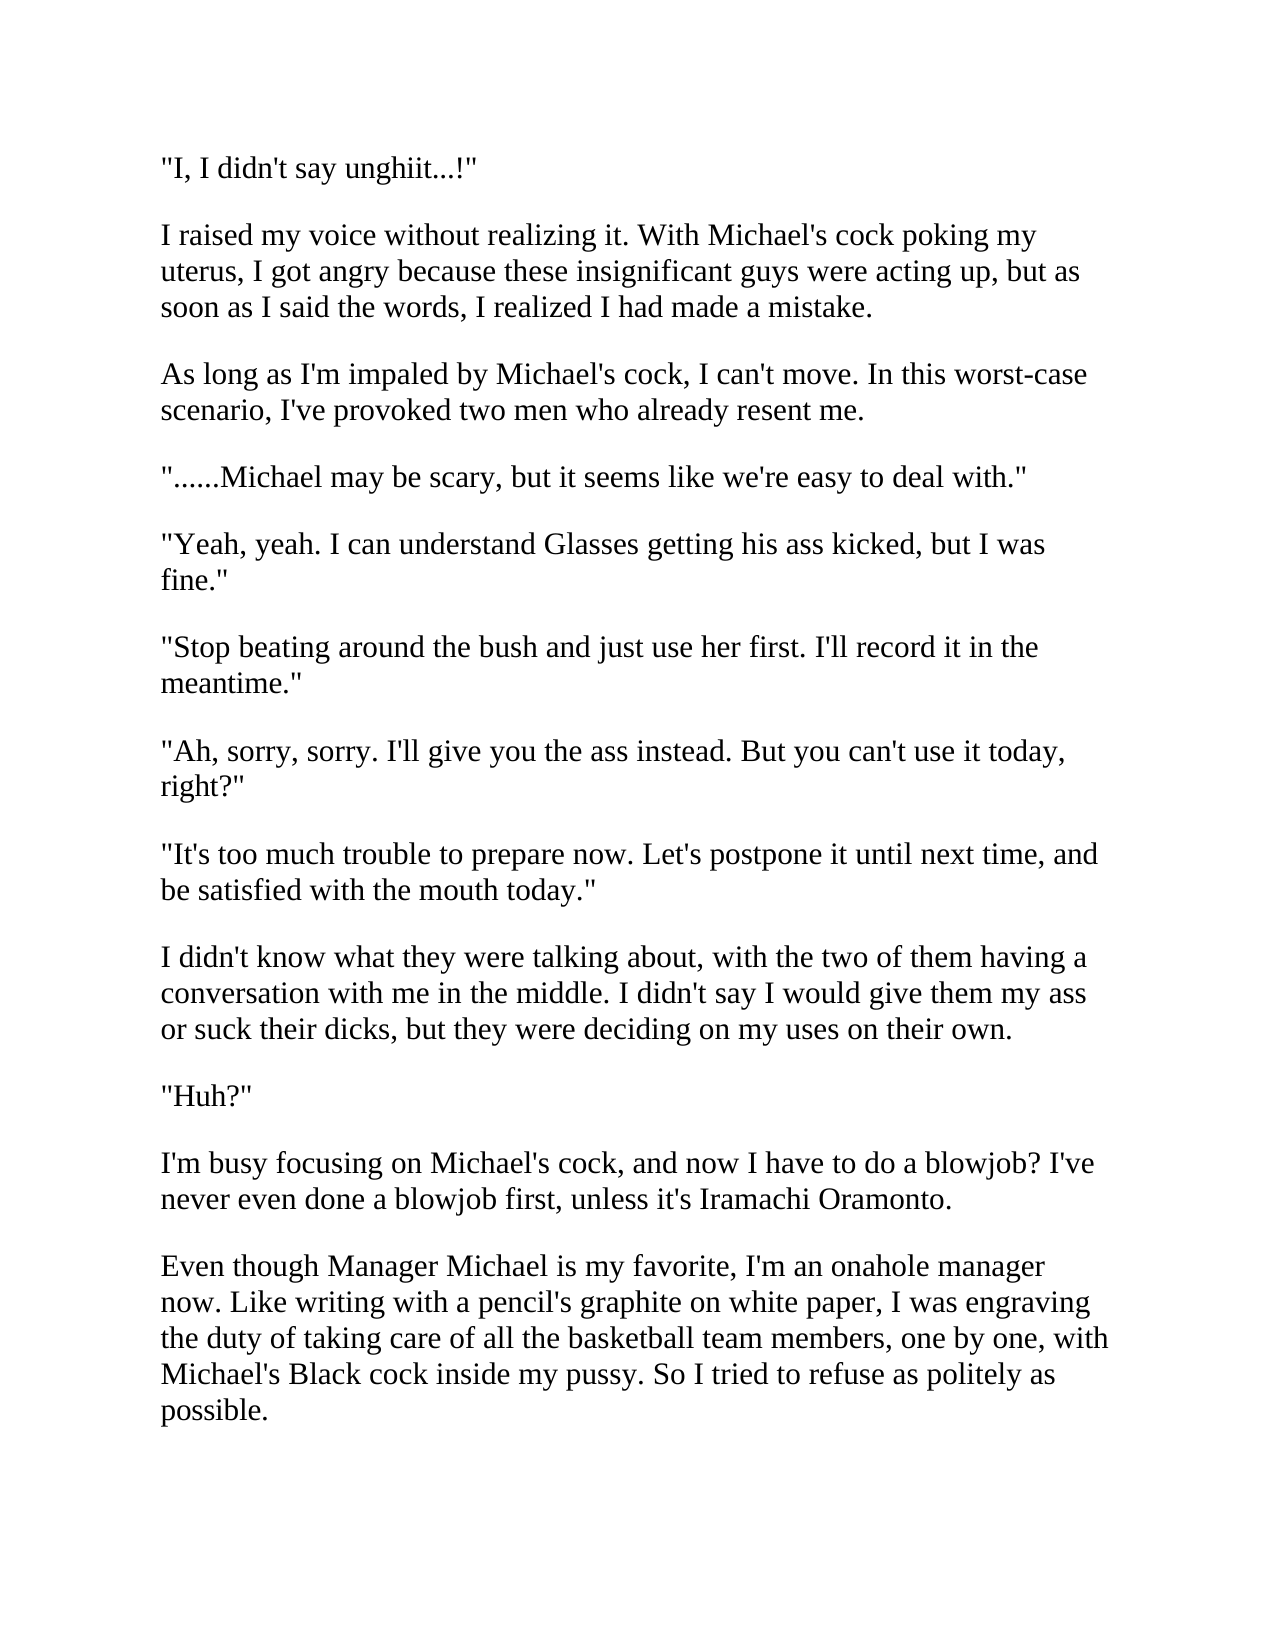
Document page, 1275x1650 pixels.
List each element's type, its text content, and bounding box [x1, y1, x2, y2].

text I'm busy focusing on Michael's cock, and now I have to do a blowjob? I've never even done a blowjob first, unless it's Iramachi Oramonto. [160, 1144, 1095, 1216]
text "Ah, sorry, sorry. I'll give you the ass instead. But you can't use it today, right?" [160, 732, 1127, 804]
text " Michael may be scary, but it seems like we're easy to deal with." [160, 458, 1127, 494]
text "Stop beating around the bush and just use her first. I'll record it in the meantime." [160, 629, 1127, 701]
text "It's too much trouble to prepare now. Let's postpone it until next time, and be satisfied with the mouth today." [160, 835, 1101, 907]
text Even though Manager Michael is my favorite, I'm an onahole manager now. Like writing with a pencil's graphite on white paper, I was engraving the duty of taking care of all the basketball team members, one by one, with Michael's Black cock inside my pussy. So I tried to refuse as politely as possible. [160, 1247, 1113, 1427]
text "Huh?" [160, 1077, 1127, 1113]
text I didn't know what they were talking about, with the two of them having a conversation with me in the middle. I didn't say I would give them my ass or suck their dicks, but they were deciding on my uses on their own. [160, 938, 1087, 1046]
text "Yeah, yeah. I can understand Glasses getting his ass kicked, but I was fine." [160, 526, 1101, 597]
text "I, I didn't say unghiit...!" [160, 149, 1127, 185]
text As long as I'm impaled by Michael's cock, I can't move. In this worst-case scenario, I've provoked two men who already resent me. [160, 355, 1127, 427]
text I raised my voice without realizing it. With Michael's cock poking my uterus, I got angry because these insignificant guys were acting up, but as soon as I said the words, I realized I had made a mistake. [160, 216, 1101, 324]
